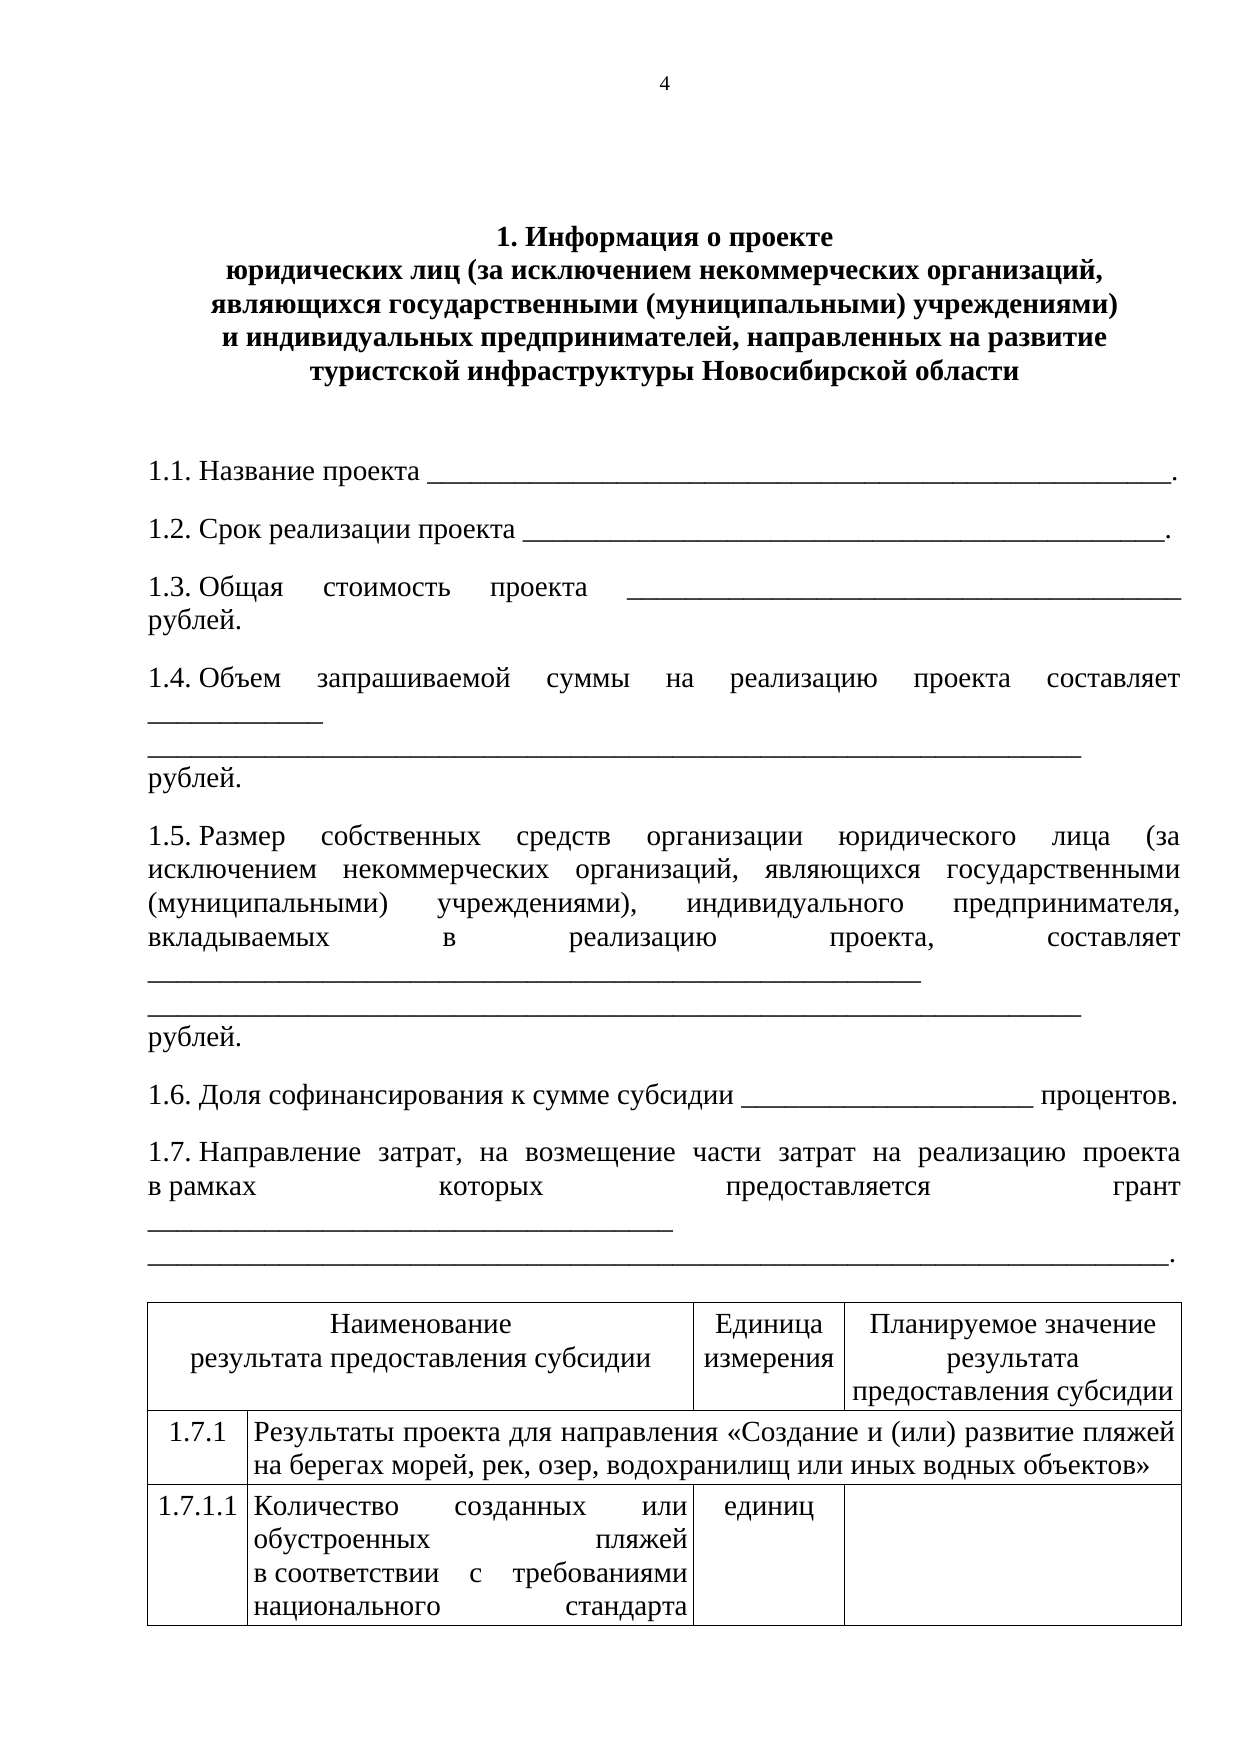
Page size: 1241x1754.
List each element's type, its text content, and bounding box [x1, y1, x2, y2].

text ________________________________________________________________ рублей. [148, 727, 1181, 794]
text 1.1. Название проекта ___________________________________________________. [148, 453, 1181, 487]
table_cell Результаты проекта для направления «Создание и (или) развитие пляжей на берегах морей, рек, озер, водохранилищ или иных водных объектов» [248, 1411, 1181, 1484]
table_cell [845, 1485, 1181, 1625]
text 1.6. Доля софинансирования к сумме субсидии ____________________ процентов. [148, 1077, 1181, 1111]
table_cell единиц [694, 1485, 844, 1625]
text 1.4. Объем запрашиваемой суммы на реализацию проекта составляет ____________ [148, 660, 1181, 727]
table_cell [248, 1485, 693, 1625]
table_cell 1.7.1.1 [148, 1485, 247, 1625]
text 1.3. Общая стоимость проекта ______________________________________ рублей. [148, 569, 1181, 636]
text ______________________________________________________________________. [148, 1235, 1181, 1269]
text 1.5. Размер собственных средств организации юридического лица (за исключением некоммерческих организаций, являющихся государственными (муниципальными) учреждениями), индивидуального предпринимателя, вкладываемых в реализацию проекта, составляет _____________________________________________________ [148, 818, 1181, 986]
table_header Планируемое значение результата предоставления субсидии [845, 1303, 1181, 1410]
text ________________________________________________________________ рублей. [148, 986, 1181, 1053]
table_header Единица измерения [694, 1303, 844, 1410]
text 1.2. Срок реализации проекта ____________________________________________. [148, 511, 1181, 545]
text 1.7. Направление затрат, на возмещение части затрат на реализацию проекта в рамках которых предоставляется грант ____________________________________ [148, 1134, 1181, 1235]
table_cell 1.7.1 [148, 1411, 247, 1484]
table_header Наименование результата предоставления субсидии [148, 1303, 693, 1410]
text юридических лиц (за исключением некоммерческих организаций, являющихся государственными (муниципальными) учреждениями) и индивидуальных предпринимателей, направленных на развитие туристской инфраструктуры Новосибирской области [148, 252, 1181, 386]
text 1. Информация о проекте [148, 219, 1181, 252]
